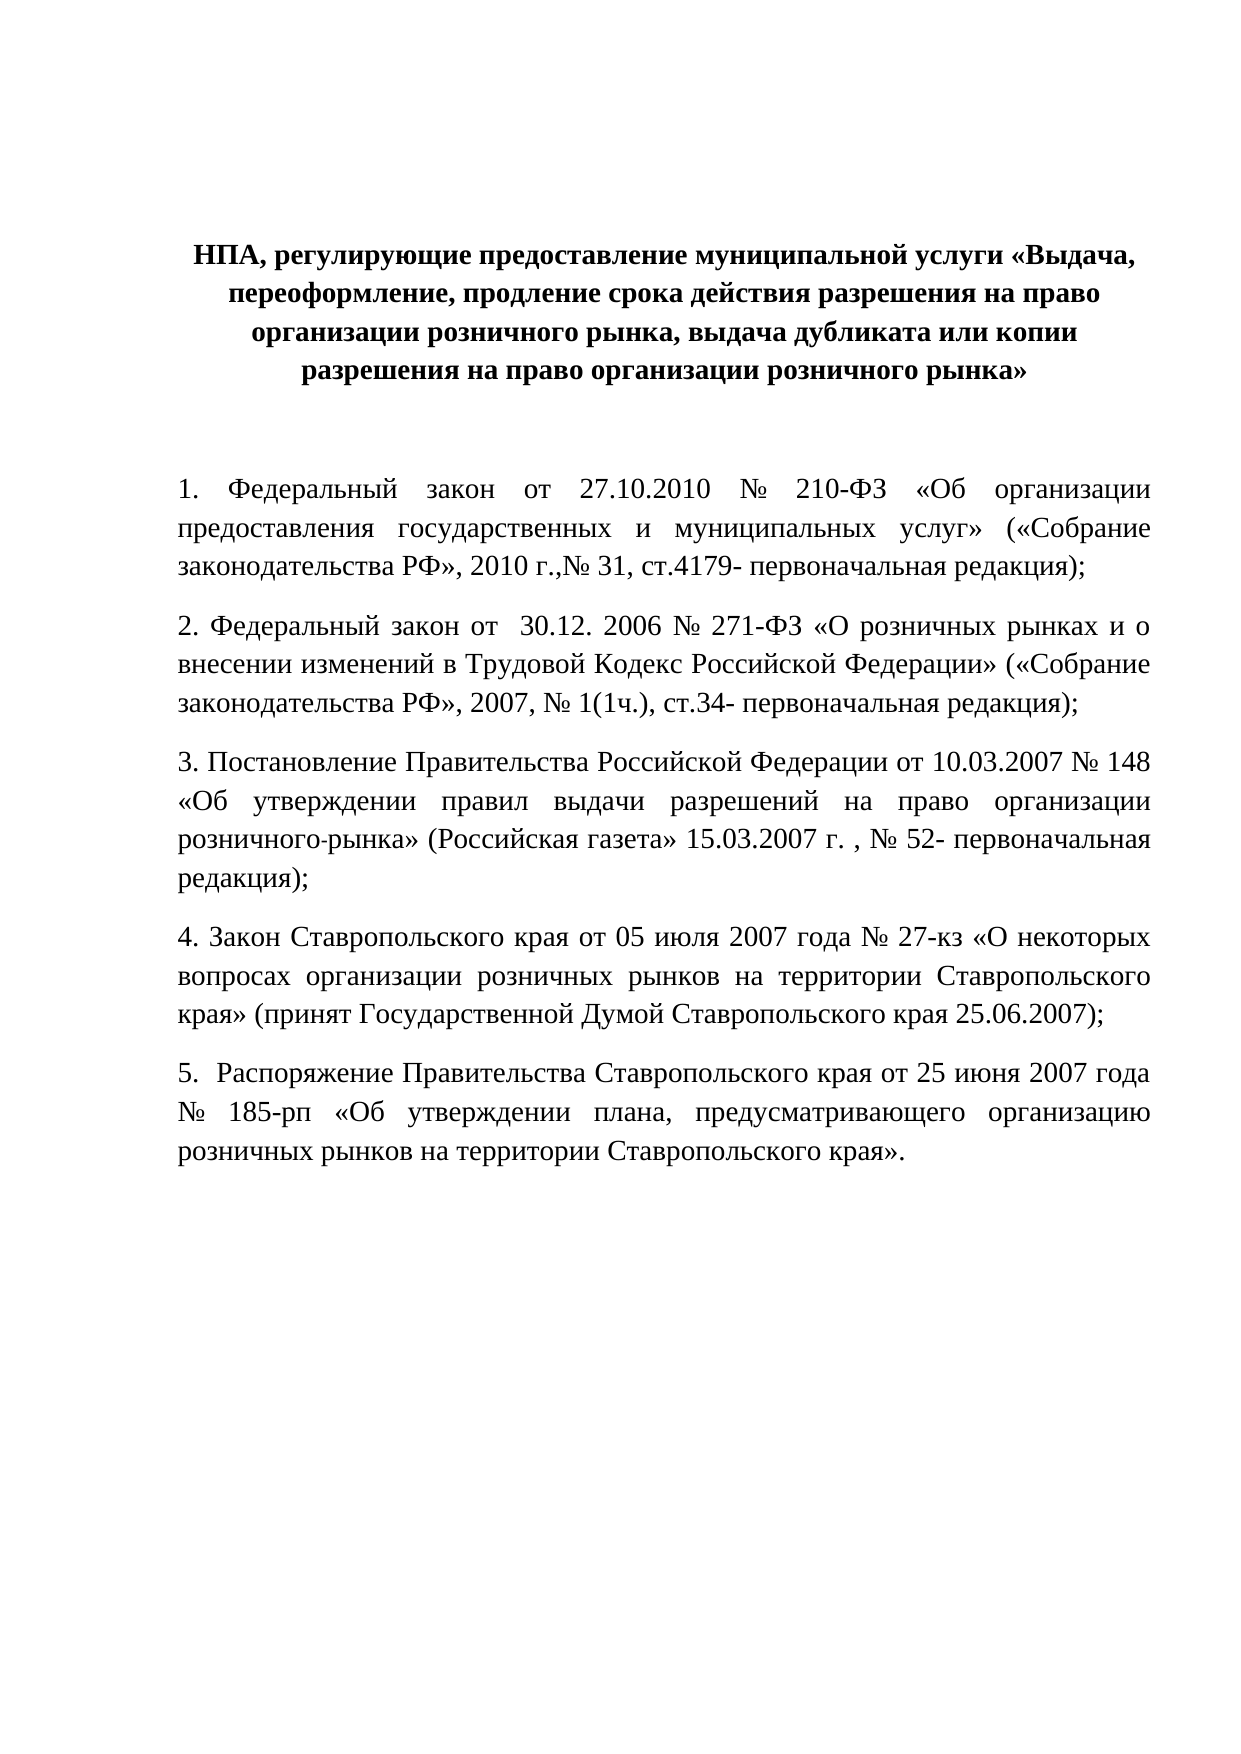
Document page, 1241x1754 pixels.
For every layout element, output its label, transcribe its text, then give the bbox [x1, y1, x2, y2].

text 2. Федеральный закон от 30.12. 2006 № 271-ФЗ «О розничных рынках и о внесении изменений в Трудовой Кодекс Российской Федерации» («Собрание законодательства РФ», 2007, № 1(1ч.), ст.34- первоначальная редакция); [177, 608, 1152, 718]
text 4. Закон Ставропольского края от 05 июля 2007 года № 27-кз «О некоторых вопросах организации розничных рынков на территории Ставропольского края» (принят Государственной Думой Ставропольского края 25.06.2007); [177, 919, 1152, 1030]
text НПА, регулирующие предоставление муниципальной услуги «Выдача, переоформление, продление срока действия разрешения на право организации розничного рынка, выдача дубликата или копии разрешения на право организации розничного рынка» [177, 237, 1152, 386]
text 1. Федеральный закон от 27.10.2010 № 210-ФЗ «Об организации предоставления государственных и муниципальных услуг» («Собрание законодательства РФ», 2010 г.,№ 31, ст.4179- первоначальная редакция); [177, 471, 1152, 582]
text 3. Постановление Правительства Российской Федерации от 10.03.2007 № 148 «Об утверждении правил выдачи разрешений на право организации розничного-рынка» (Российская газета» 15.03.2007 г. , № 52- первоначальная редакция); [177, 744, 1152, 893]
text 5. Распоряжение Правительства Ставропольского края от 25 июня 2007 года № 185-рп «Об утверждении плана, предусматривающего организацию розничных рынков на территории Ставропольского края». [177, 1056, 1152, 1166]
